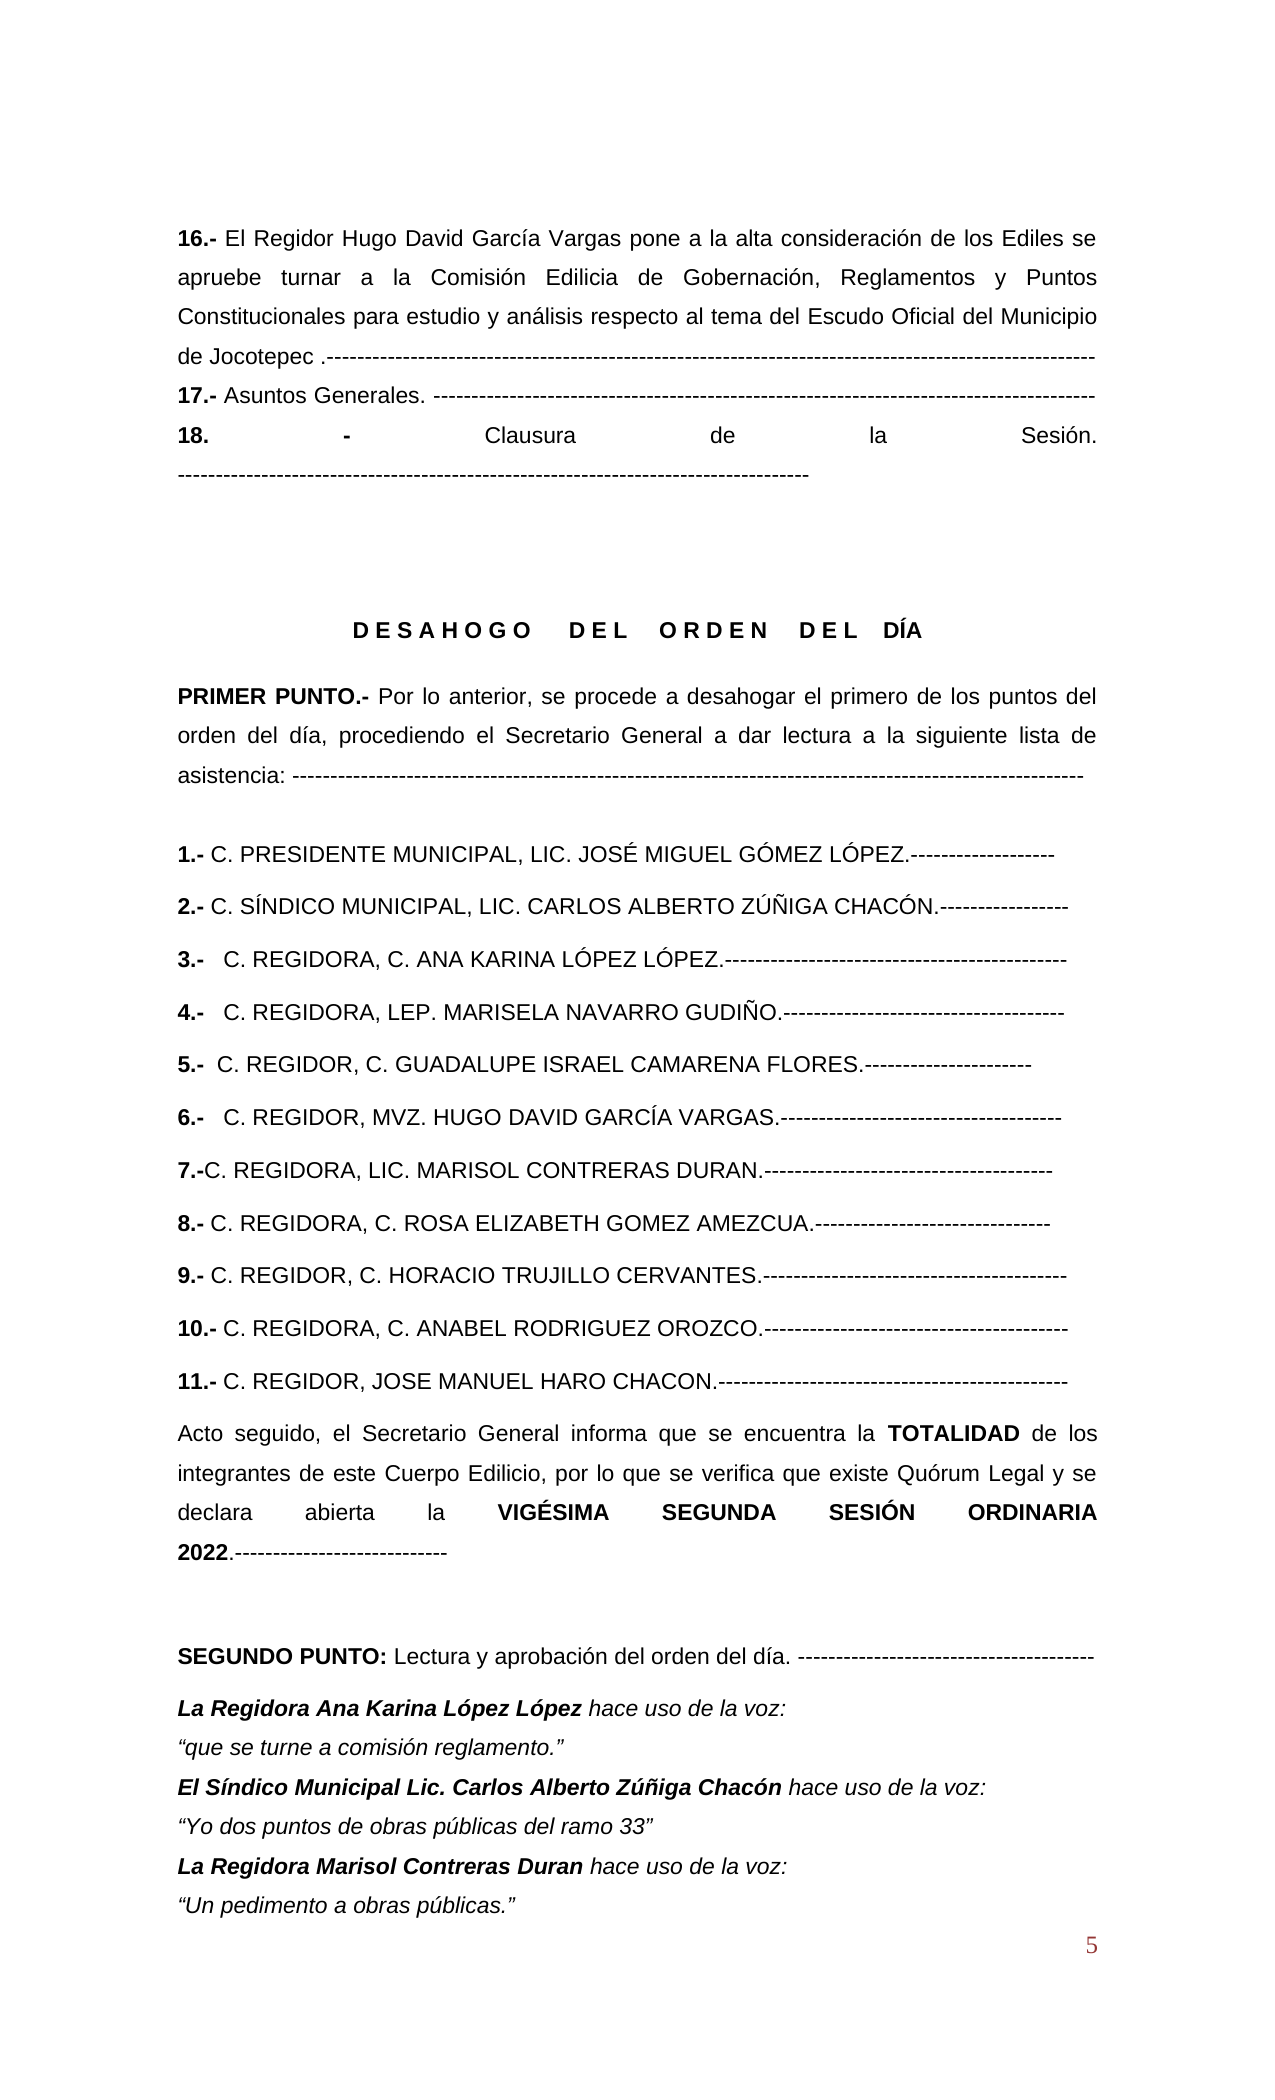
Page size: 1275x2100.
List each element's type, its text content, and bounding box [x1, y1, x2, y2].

text 5.- C. REGIDOR, C. GUADALUPE ISRAEL CAMARENA FLORES.---------------------- [177, 1051, 1070, 1078]
text SEGUNDO PUNTO: Lectura y aprobación del orden del día. --------------------------------------- [177, 1643, 1098, 1669]
text 4.- C. REGIDORA, LEP. MARISELA NAVARRO GUDIÑO.------------------------------------- [177, 999, 1070, 1025]
text PRIMER PUNTO.- Por lo anterior, se procede a desahogar el primero de los puntos del orden del día, procediendo el Secretario General a dar lectura a la siguiente lista de asistencia: -------------------------------------------------------------------------------------------------------- [177, 683, 1098, 788]
text “Yo dos puntos de obras públicas del ramo 33” [177, 1813, 1098, 1839]
text D E S A H O G O D E L O R D E N D E L DÍA [177, 617, 1098, 644]
text 16.- El Regidor Hugo David García Vargas pone a la alta consideración de los Ediles se apruebe turnar a la Comisión Edilicia de Gobernación, Reglamentos y Puntos Constitucionales para estudio y análisis respecto al tema del Escudo Oficial del Municipio de Jocotepec .----------------------------------------------------------------------------------------------------- [177, 224, 1098, 369]
text La Regidora Ana Karina López López hace uso de la voz: [177, 1695, 1098, 1721]
text 1.- C. PRESIDENTE MUNICIPAL, LIC. JOSÉ MIGUEL GÓMEZ LÓPEZ.------------------- [177, 841, 1070, 867]
text 10.- C. REGIDORA, C. ANABEL RODRIGUEZ OROZCO.---------------------------------------- [177, 1315, 1070, 1341]
text 7.-C. REGIDORA, LIC. MARISOL CONTRERAS DURAN.-------------------------------------- [177, 1157, 1070, 1183]
text 3.- C. REGIDORA, C. ANA KARINA LÓPEZ LÓPEZ.--------------------------------------------- [177, 946, 1070, 972]
text 6.- C. REGIDOR, MVZ. HUGO DAVID GARCÍA VARGAS.------------------------------------- [177, 1104, 1070, 1130]
text “que se turne a comisión reglamento.” [177, 1734, 1098, 1761]
text 8.- C. REGIDORA, C. ROSA ELIZABETH GOMEZ AMEZCUA.------------------------------- [177, 1209, 1070, 1236]
text Acto seguido, el Secretario General informa que se encuentra la TOTALIDAD de los integrantes de este Cuerpo Edilicio, por lo que se verifica que existe Quórum Legal y se declara abierta la VIGÉSIMA SEGUNDA SESIÓN ORDINARIA 2022.---------------------------- [177, 1420, 1098, 1565]
text 9.- C. REGIDOR, C. HORACIO TRUJILLO CERVANTES.---------------------------------------- [177, 1262, 1070, 1288]
text El Síndico Municipal Lic. Carlos Alberto Zúñiga Chacón hace uso de la voz: [177, 1774, 1098, 1800]
text 11.- C. REGIDOR, JOSE MANUEL HARO CHACON.---------------------------------------------- [177, 1368, 1070, 1394]
text La Regidora Marisol Contreras Duran hace uso de la voz: [177, 1853, 1098, 1879]
text “Un pedimento a obras públicas.” [177, 1892, 1098, 1918]
text 2.- C. SÍNDICO MUNICIPAL, LIC. CARLOS ALBERTO ZÚÑIGA CHACÓN.----------------- [177, 893, 1070, 919]
text 17.- Asuntos Generales. ---------------------------------------------------------------------------------------18. - Clausura de la Sesión. ----------------------------------------------------------------------------------- [177, 382, 1098, 488]
